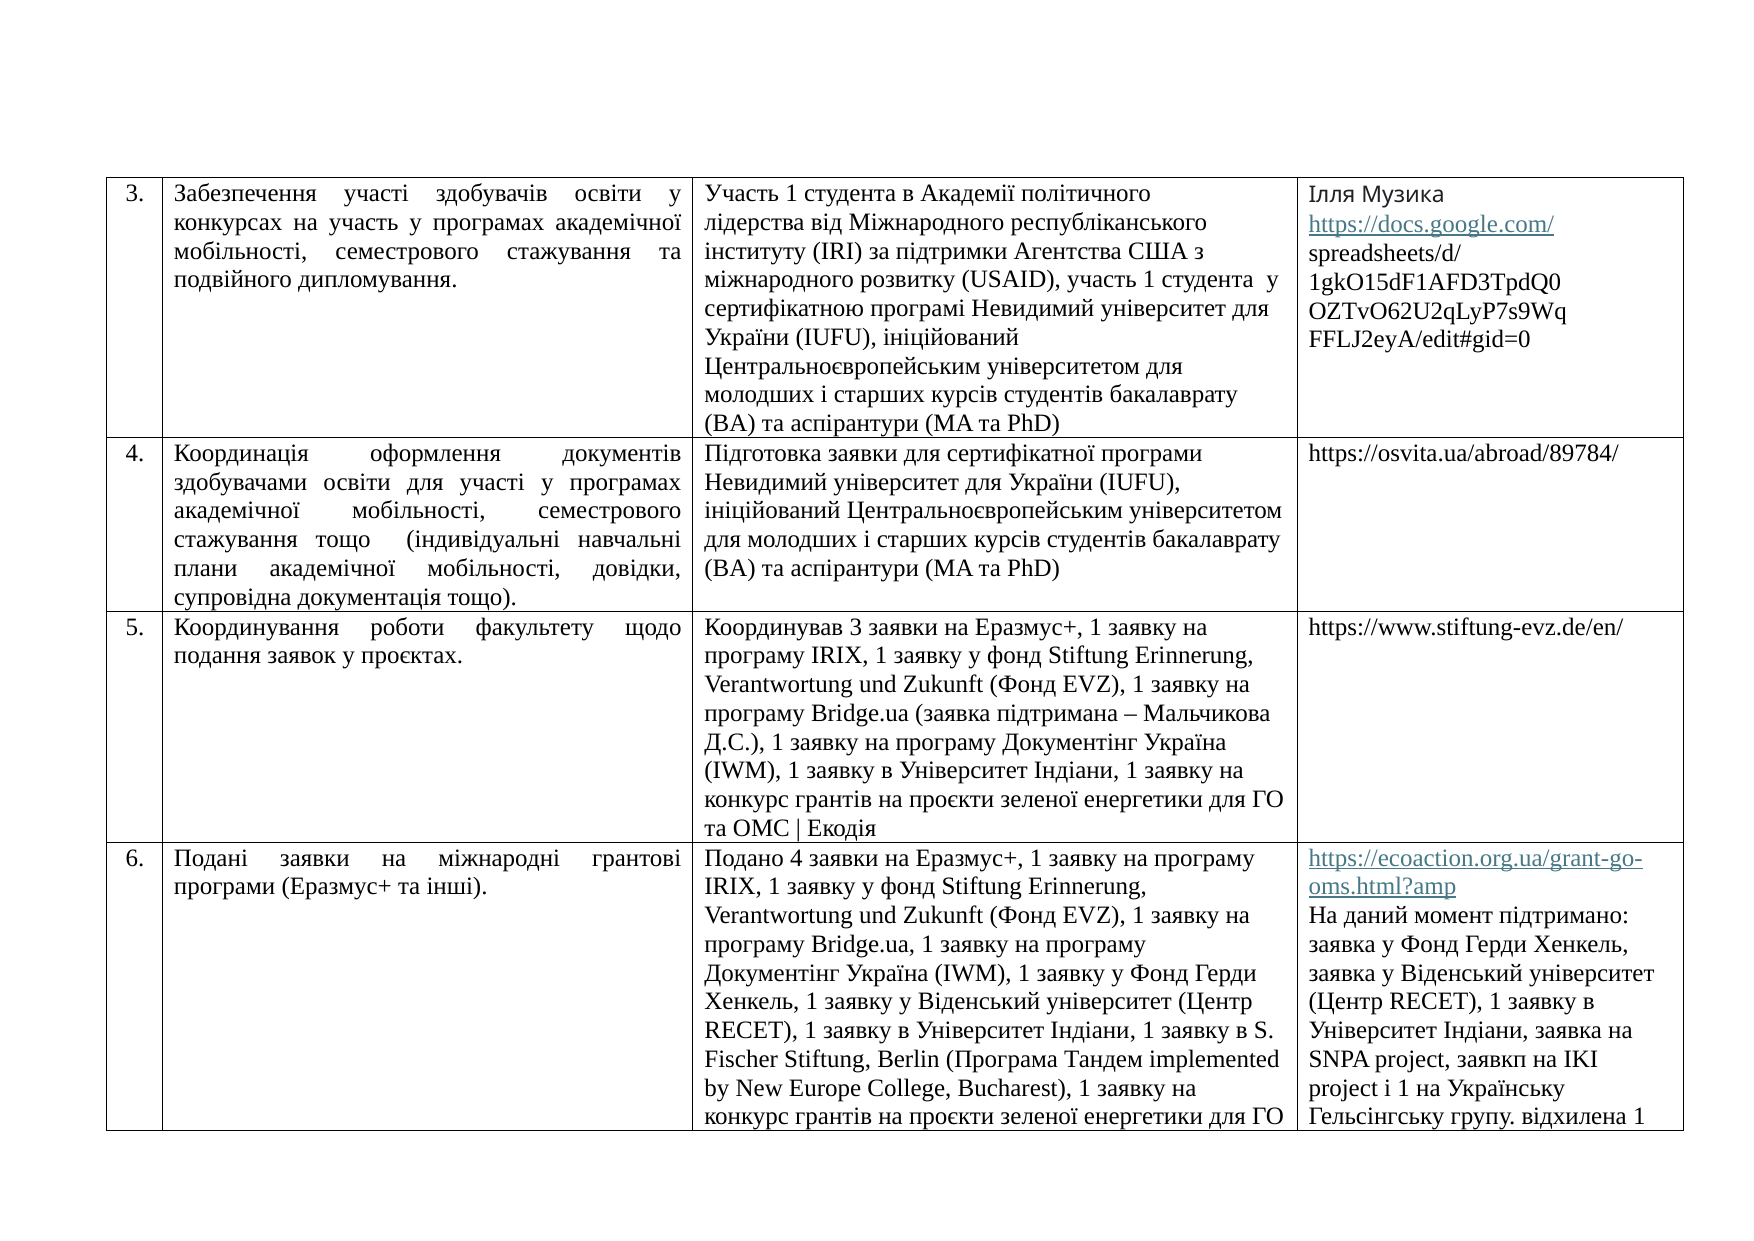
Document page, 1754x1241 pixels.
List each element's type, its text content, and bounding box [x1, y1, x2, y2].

table_cell Підготовка заявки для сертифікатної програми Невидимий університет для України (IUFU), ініційований Центральноєвропейським університетом для молодших і старших курсів студентів бакалаврату (BA) та аспірантури (MA та PhD) [693, 438, 1297, 611]
table_cell Координував 3 заявки на Еразмус+, 1 заявку на програму IRIX, 1 заявку у фонд Stiftung Erinnerung, Verantwortung und Zukunft (Фонд EVZ), 1 заявку на програму Bridge.ua (заявка підтримана – Мальчикова Д.С.), 1 заявку на програму Документінг Україна (IWM), 1 заявку в Університет Індіани, 1 заявку на конкурс грантів на проєкти зеленої енергетики для ГО та ОМС | Екодія [693, 612, 1297, 842]
table_cell 5. [107, 612, 162, 842]
table_cell https://www.stiftung-evz.de/en/ [1298, 612, 1683, 842]
table_cell Забезпечення участі здобувачів освіти у конкурсах на участь у програмах академічної мобільності, семестрового стажування та подвійного дипломування. [163, 178, 692, 437]
table_cell 3. [107, 178, 162, 437]
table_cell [1298, 843, 1683, 1130]
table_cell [163, 843, 692, 1130]
table_cell Участь 1 студента в Академії політичного лідерства від Міжнародного республіканського інституту (IRI) за підтримки Агентства США з міжнародного розвитку (USAID), участь 1 студента у сертифікатною програмі Невидимий університет для України (IUFU), ініційований Центральноєвропейським університетом для молодших і старших курсів студентів бакалаврату (BA) та аспірантури (MA та PhD) [693, 178, 1297, 437]
table_cell Ілля Музика https://docs.google.com/ spreadsheets/d/ 1gkO15dF1AFD3TpdQ0 OZTvO62U2qLyP7s9Wq FFLJ2eyA/edit#gid=0 [1298, 178, 1683, 437]
table_cell Координація оформлення документів здобувачами освіти для участі у програмах академічної мобільності, семестрового стажування тощо (індивідуальні навчальні плани академічної мобільності, довідки, супровідна документація тощо). [163, 438, 692, 611]
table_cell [693, 843, 1297, 1130]
table_cell Координування роботи факультету щодо подання заявок у проєктах. [163, 612, 692, 842]
table_cell 6. [107, 843, 162, 1130]
table_cell 4. [107, 438, 162, 611]
table_cell https://osvita.ua/abroad/89784/ [1298, 438, 1683, 611]
